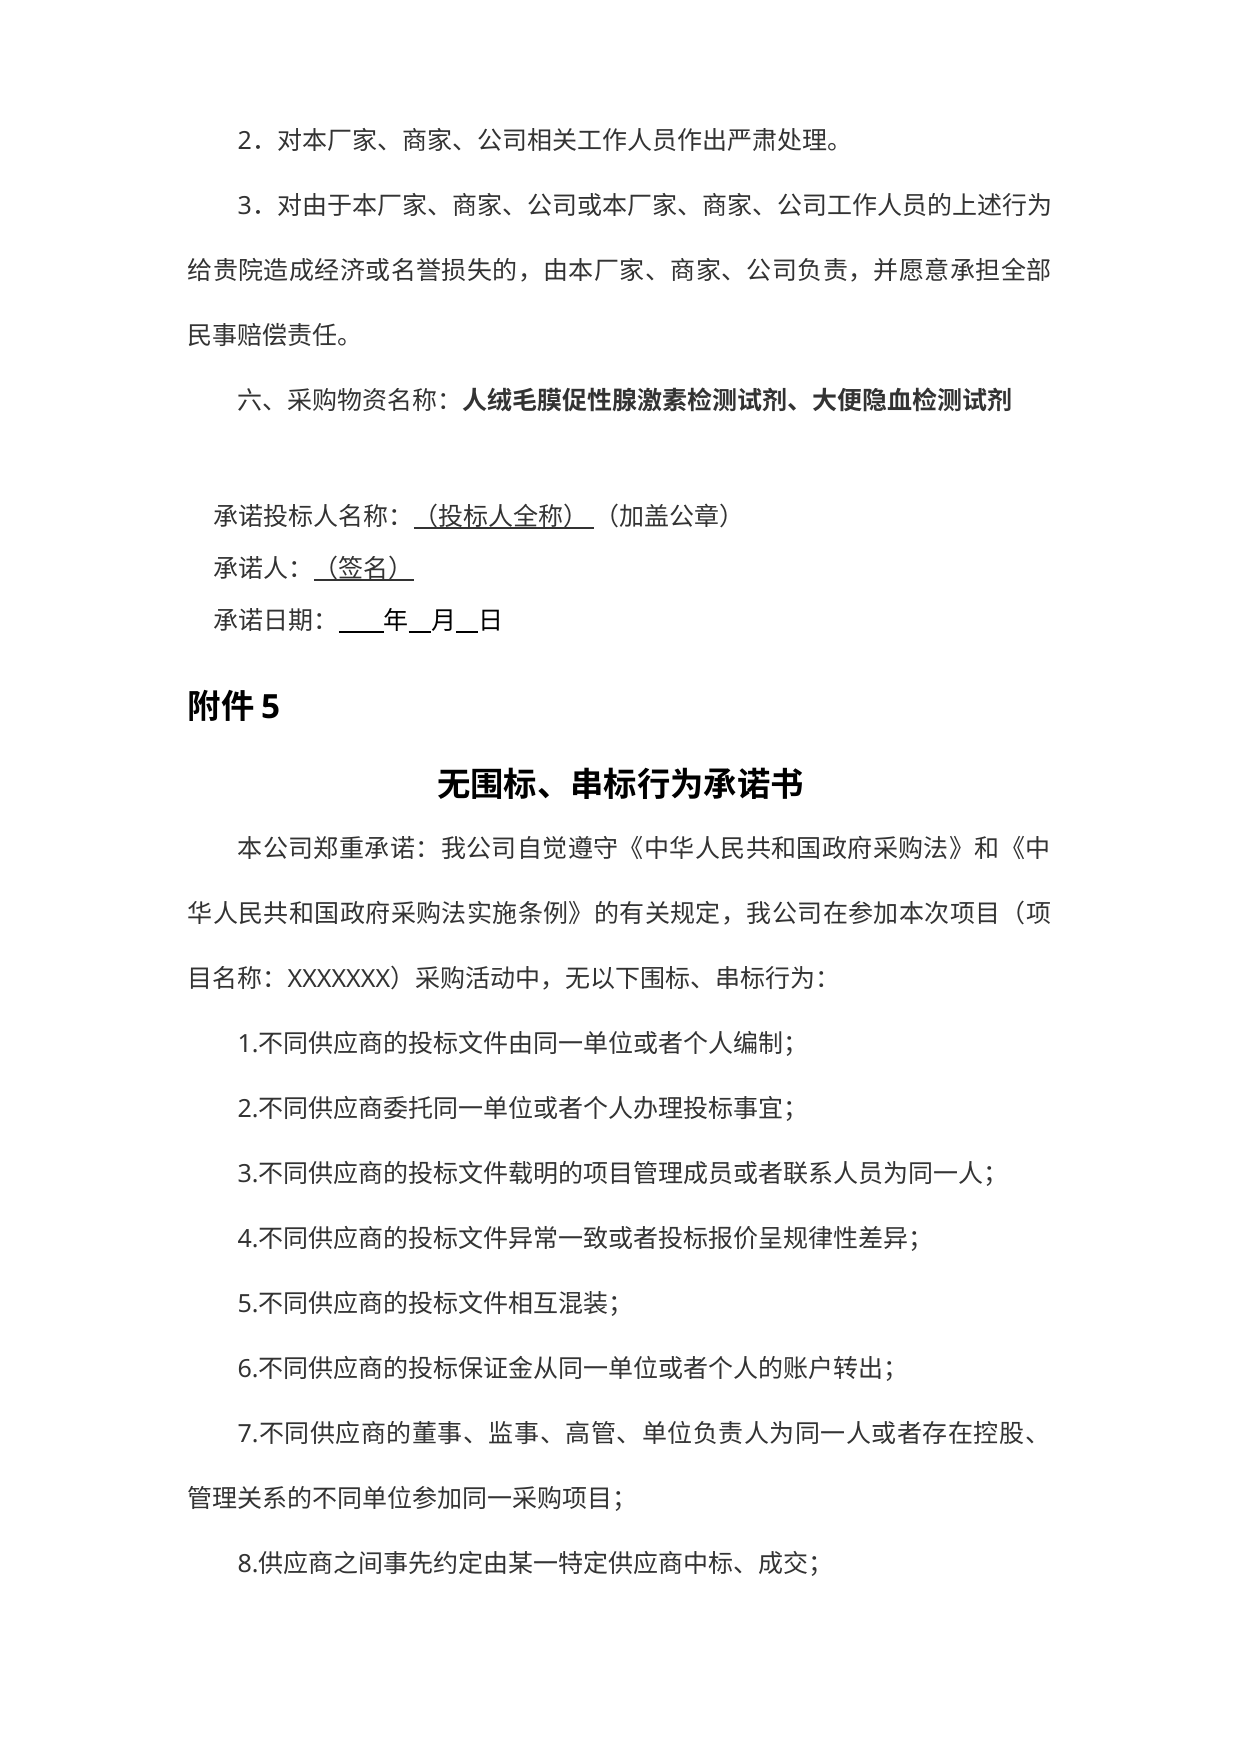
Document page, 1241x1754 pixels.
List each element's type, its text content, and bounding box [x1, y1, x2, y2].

text 承诺人：（签名） [187, 535, 1053, 587]
text 6.不同供应商的投标保证金从同一单位或者个人的账户转出； [187, 1334, 1053, 1399]
text 承诺日期： 年 月 日 [187, 587, 1053, 639]
text 2．对本厂家、商家、公司相关工作人员作出严肃处理。 [187, 106, 1053, 171]
text 六、采购物资名称：人绒毛膜促性腺激素检测试剂、大便隐血检测试剂 [187, 366, 1053, 431]
text 8.供应商之间事先约定由某一特定供应商中标、成交； [187, 1529, 1053, 1594]
text 本公司郑重承诺：我公司自觉遵守《中华人民共和国政府采购法》和《中华人民共和国政府采购法实施条例》的有关规定，我公司在参加本次项目（项目名称：XXXXXXX）采购活动中，无以下围标、串标行为： [187, 814, 1053, 1009]
text 7.不同供应商的董事、监事、高管、单位负责人为同一人或者存在控股、管理关系的不同单位参加同一采购项目； [187, 1399, 1053, 1529]
text 4.不同供应商的投标文件异常一致或者投标报价呈规律性差异； [187, 1204, 1053, 1269]
text 承诺投标人名称：（投标人全称） （加盖公章） [187, 483, 1053, 535]
text 附件5 [187, 672, 1053, 737]
text 5.不同供应商的投标文件相互混装； [187, 1269, 1053, 1334]
text 3．对由于本厂家、商家、公司或本厂家、商家、公司工作人员的上述行为给贵院造成经济或名誉损失的，由本厂家、商家、公司负责，并愿意承担全部民事赔偿责任。 [187, 171, 1053, 366]
text 1.不同供应商的投标文件由同一单位或者个人编制； [187, 1009, 1053, 1074]
text 无围标、串标行为承诺书 [187, 749, 1053, 814]
text 2.不同供应商委托同一单位或者个人办理投标事宜； [187, 1074, 1053, 1139]
text 3.不同供应商的投标文件载明的项目管理成员或者联系人员为同一人； [187, 1139, 1053, 1204]
